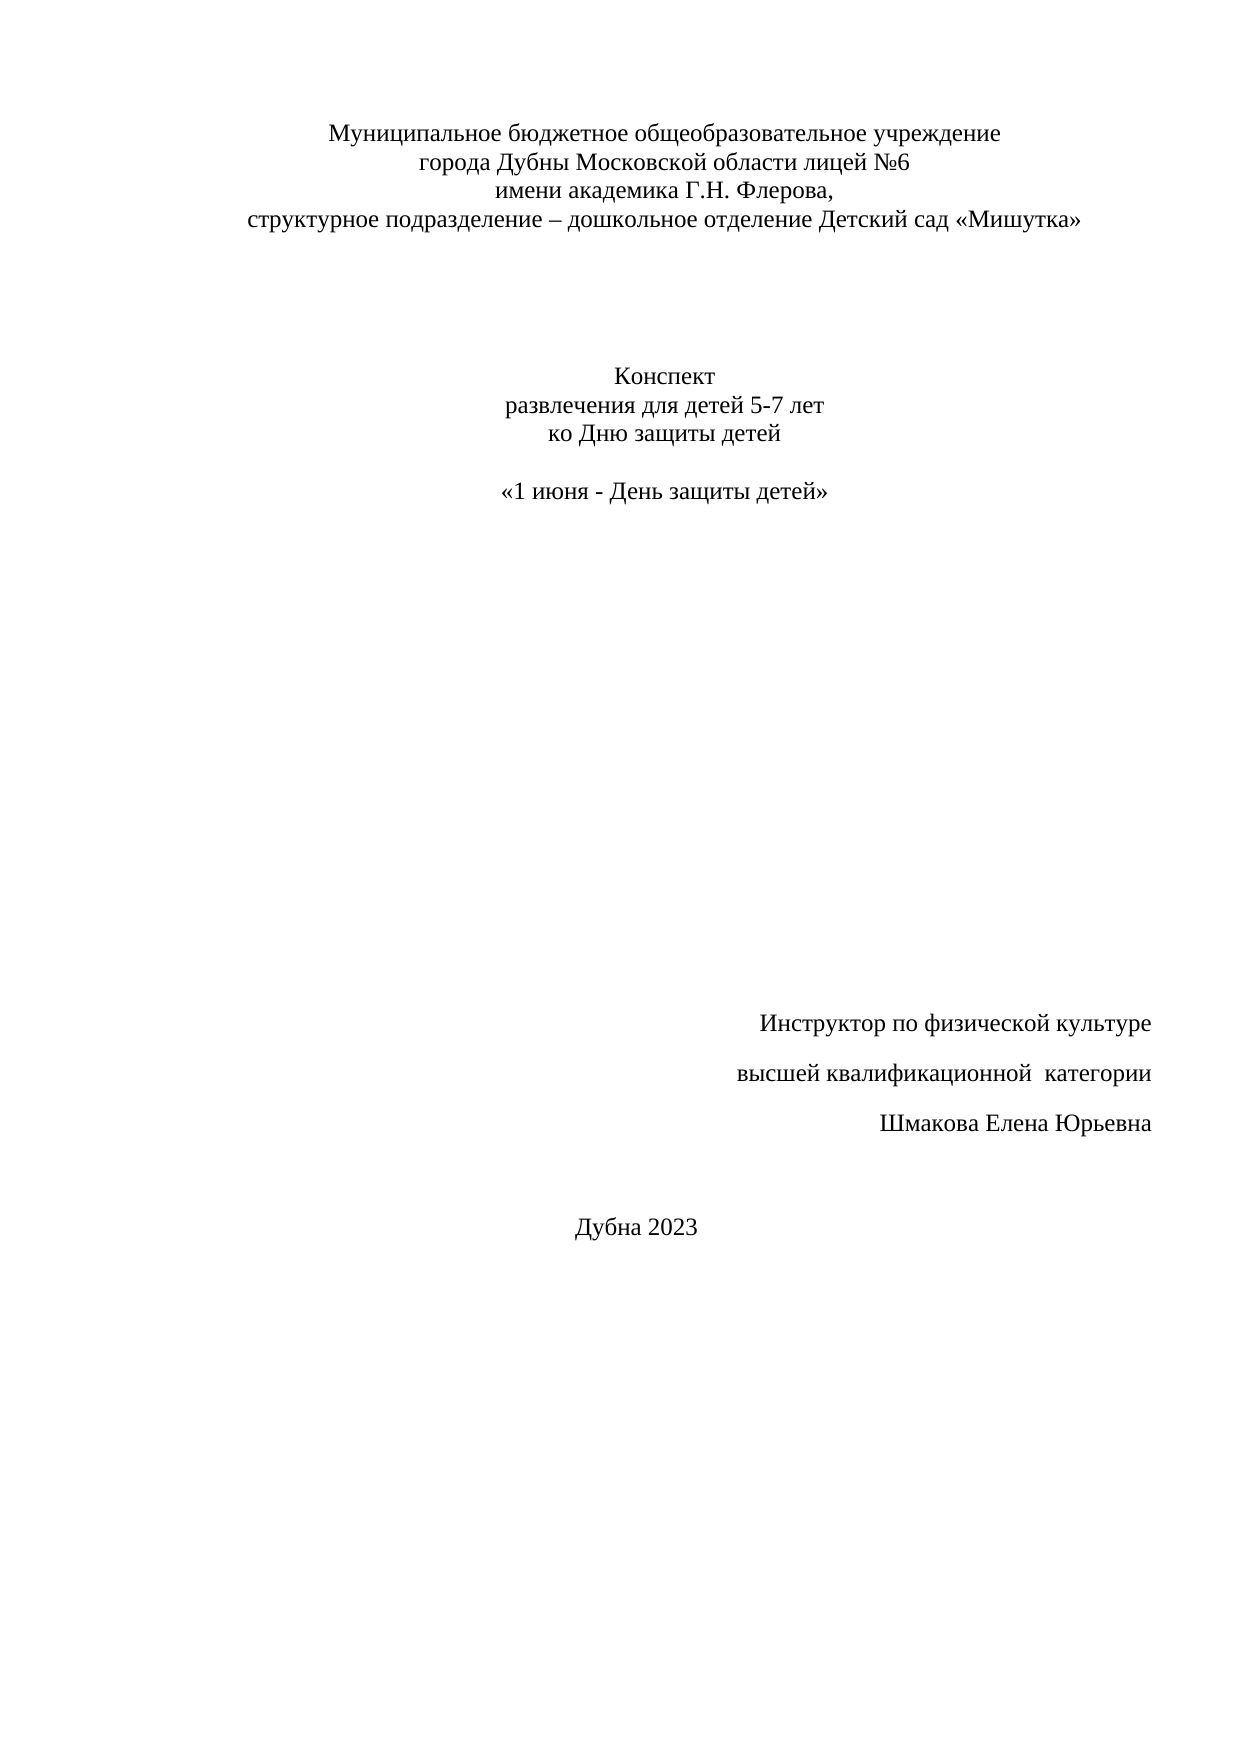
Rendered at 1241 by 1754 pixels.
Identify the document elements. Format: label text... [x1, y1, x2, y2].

text структурное подразделение – дошкольное отделение Детский сад «Мишутка» [177, 204, 1152, 233]
text высшей квалификационной категории [177, 1058, 1152, 1087]
text Дубна 2023 [183, 1212, 1089, 1241]
text ко Дню защиты детей [177, 418, 1152, 447]
text Конспект [177, 361, 1152, 390]
text Шмакова Елена Юрьевна [177, 1108, 1152, 1136]
text города Дубны Московской области лицей №6 [177, 147, 1152, 176]
text имени академика Г.Н. Флерова, [177, 176, 1152, 204]
text «1 июня - День защиты детей» [177, 476, 1152, 505]
text Инструктор по физической культуре [177, 1008, 1152, 1037]
text развлечения для детей 5-7 лет [177, 390, 1152, 418]
text Муниципальное бюджетное общеобразовательное учреждение [177, 118, 1152, 147]
